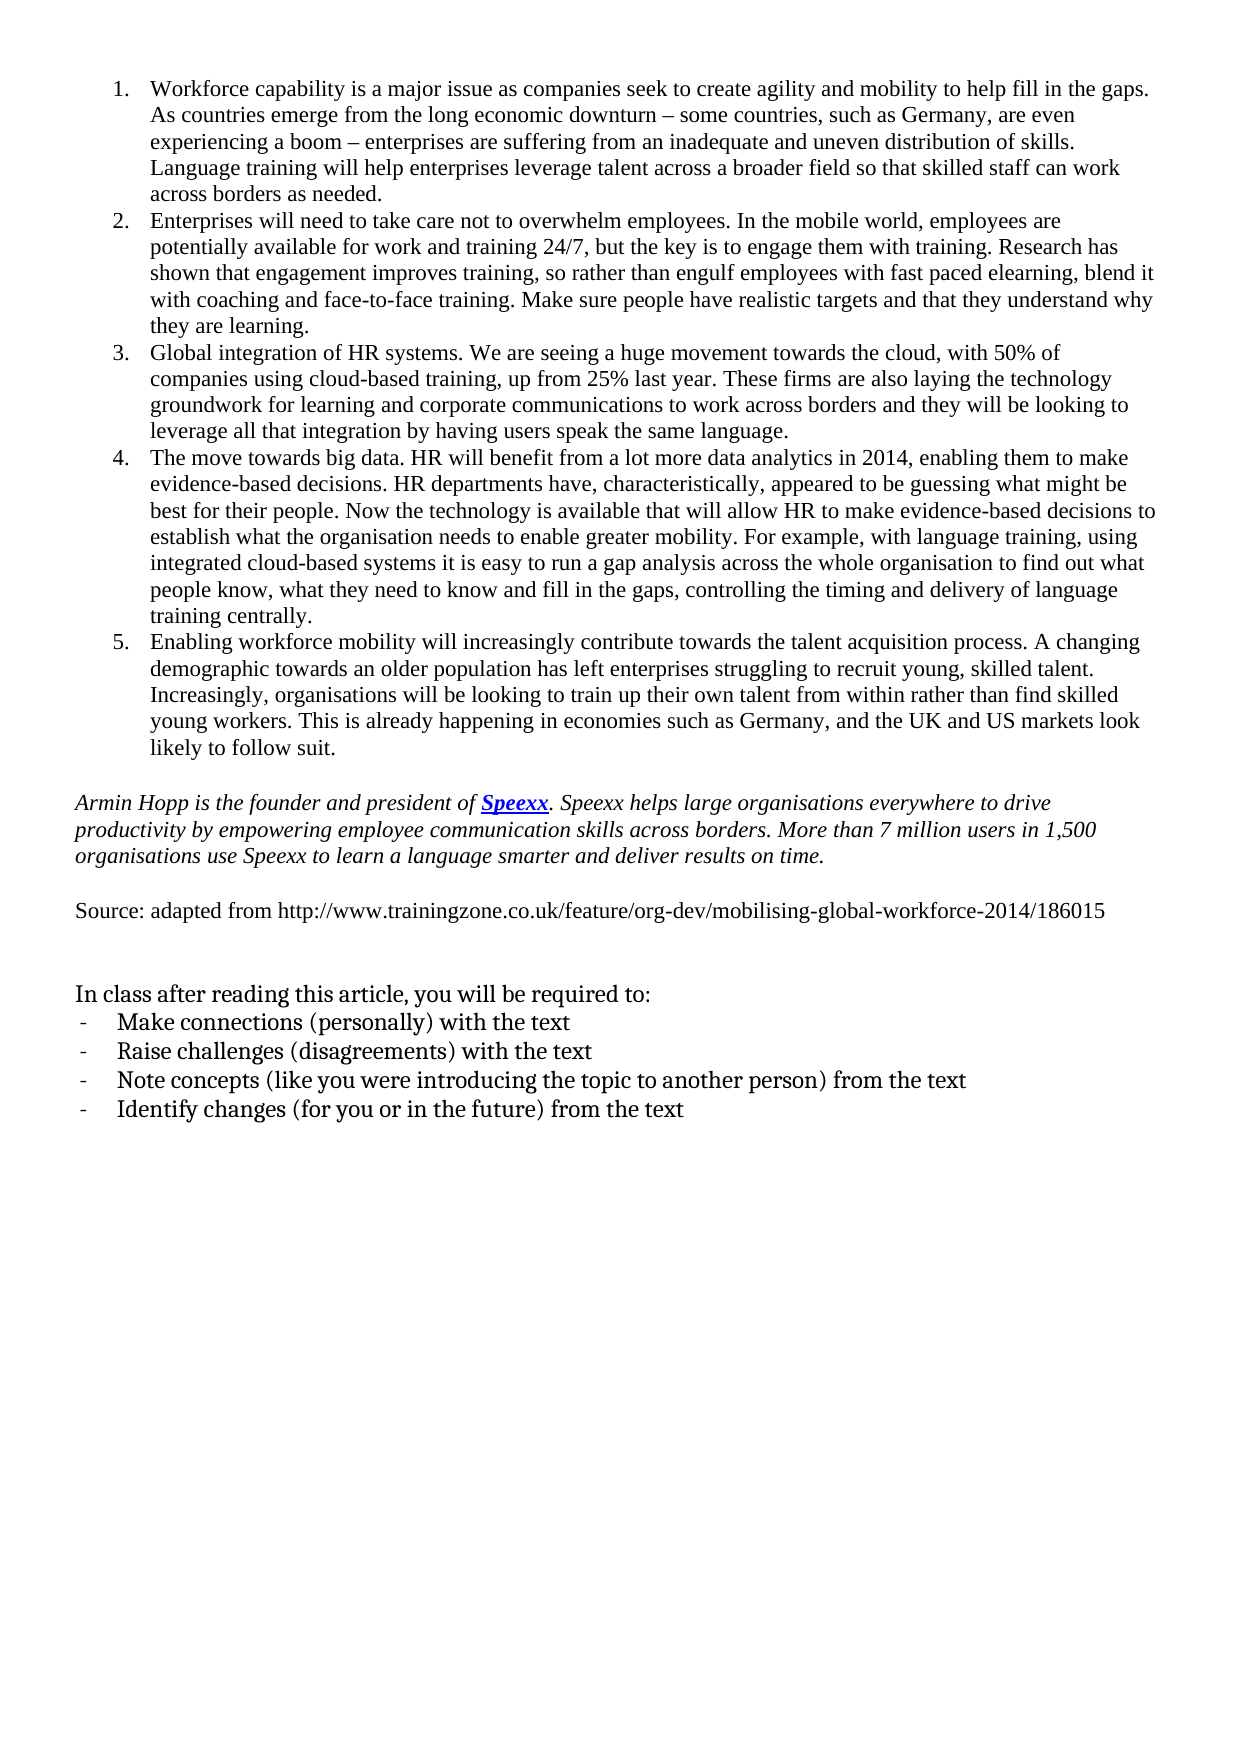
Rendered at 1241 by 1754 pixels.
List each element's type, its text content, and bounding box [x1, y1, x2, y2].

list Global integration of HR systems. We are seeing a huge movement towards the cloud, with 50% of companies using cloud-based training, up from 25% last year. These firms are also laying the technology groundwork for learning and corporate communications to work across borders and they will be looking to leverage all that integration by having users speak the same language. [112, 338, 1165, 444]
list Enabling workforce mobility will increasingly contribute towards the talent acquisition process. A changing demographic towards an older population has left enterprises struggling to recruit young, skilled talent. Increasingly, organisations will be looking to train up their own talent from within rather than find skilled young workers. This is already happening in economies such as Germany, and the UK and US markets look likely to follow suit. [112, 628, 1165, 760]
list Note concepts (like you were introducing the topic to another person) from the text [79, 1066, 1165, 1094]
text Armin Hopp is the founder and president of Speexx. Speexx helps large organisations everywhere to drive productivity by empowering employee communication skills across borders. More than 7 million users in 1,500 organisations use Speexx to learn a language smarter and deliver results on time. [75, 789, 1165, 868]
text Source: adapted from http://www.trainingzone.co.uk/feature/org-dev/mobilising-global-workforce-2014/186015 [75, 898, 1165, 924]
list The move towards big data. HR will benefit from a lot more data analytics in 2014, enabling them to make evidence-based decisions. HR departments have, characteristically, appeared to be guessing what might be best for their people. Now the technology is available that will allow HR to make evidence-based decisions to establish what the organisation needs to enable greater mobility. For example, with language training, using integrated cloud-based systems it is easy to run a gap analysis across the whole organisation to find out what people know, what they need to know and fill in the gaps, controlling the timing and delivery of language training centrally. [112, 444, 1165, 628]
list Make connections (personally) with the text [79, 1008, 1165, 1037]
list Enterprises will need to take care not to overwhelm employees. In the mobile world, employees are potentially available for work and training 24/7, but the key is to engage them with training. Research has shown that engagement improves training, so rather than engulf employees with fast paced elearning, blend it with coaching and face-to-face training. Make sure people have realistic targets and that they understand why they are learning. [112, 207, 1165, 338]
list Workforce capability is a major issue as companies seek to create agility and mobility to help fill in the gaps. As countries emerge from the long economic downturn – some countries, such as Germany, are even experiencing a boom – enterprises are suffering from an inadequate and uneven distribution of skills. Language training will help enterprises leverage talent across a broader field so that skilled staff can work across borders as needed. [112, 75, 1165, 207]
list Identify changes (for you or in the future) from the text [79, 1094, 1165, 1123]
text In class after reading this article, you will be required to: [75, 979, 1165, 1008]
list Raise challenges (disagreements) with the text [79, 1037, 1165, 1066]
